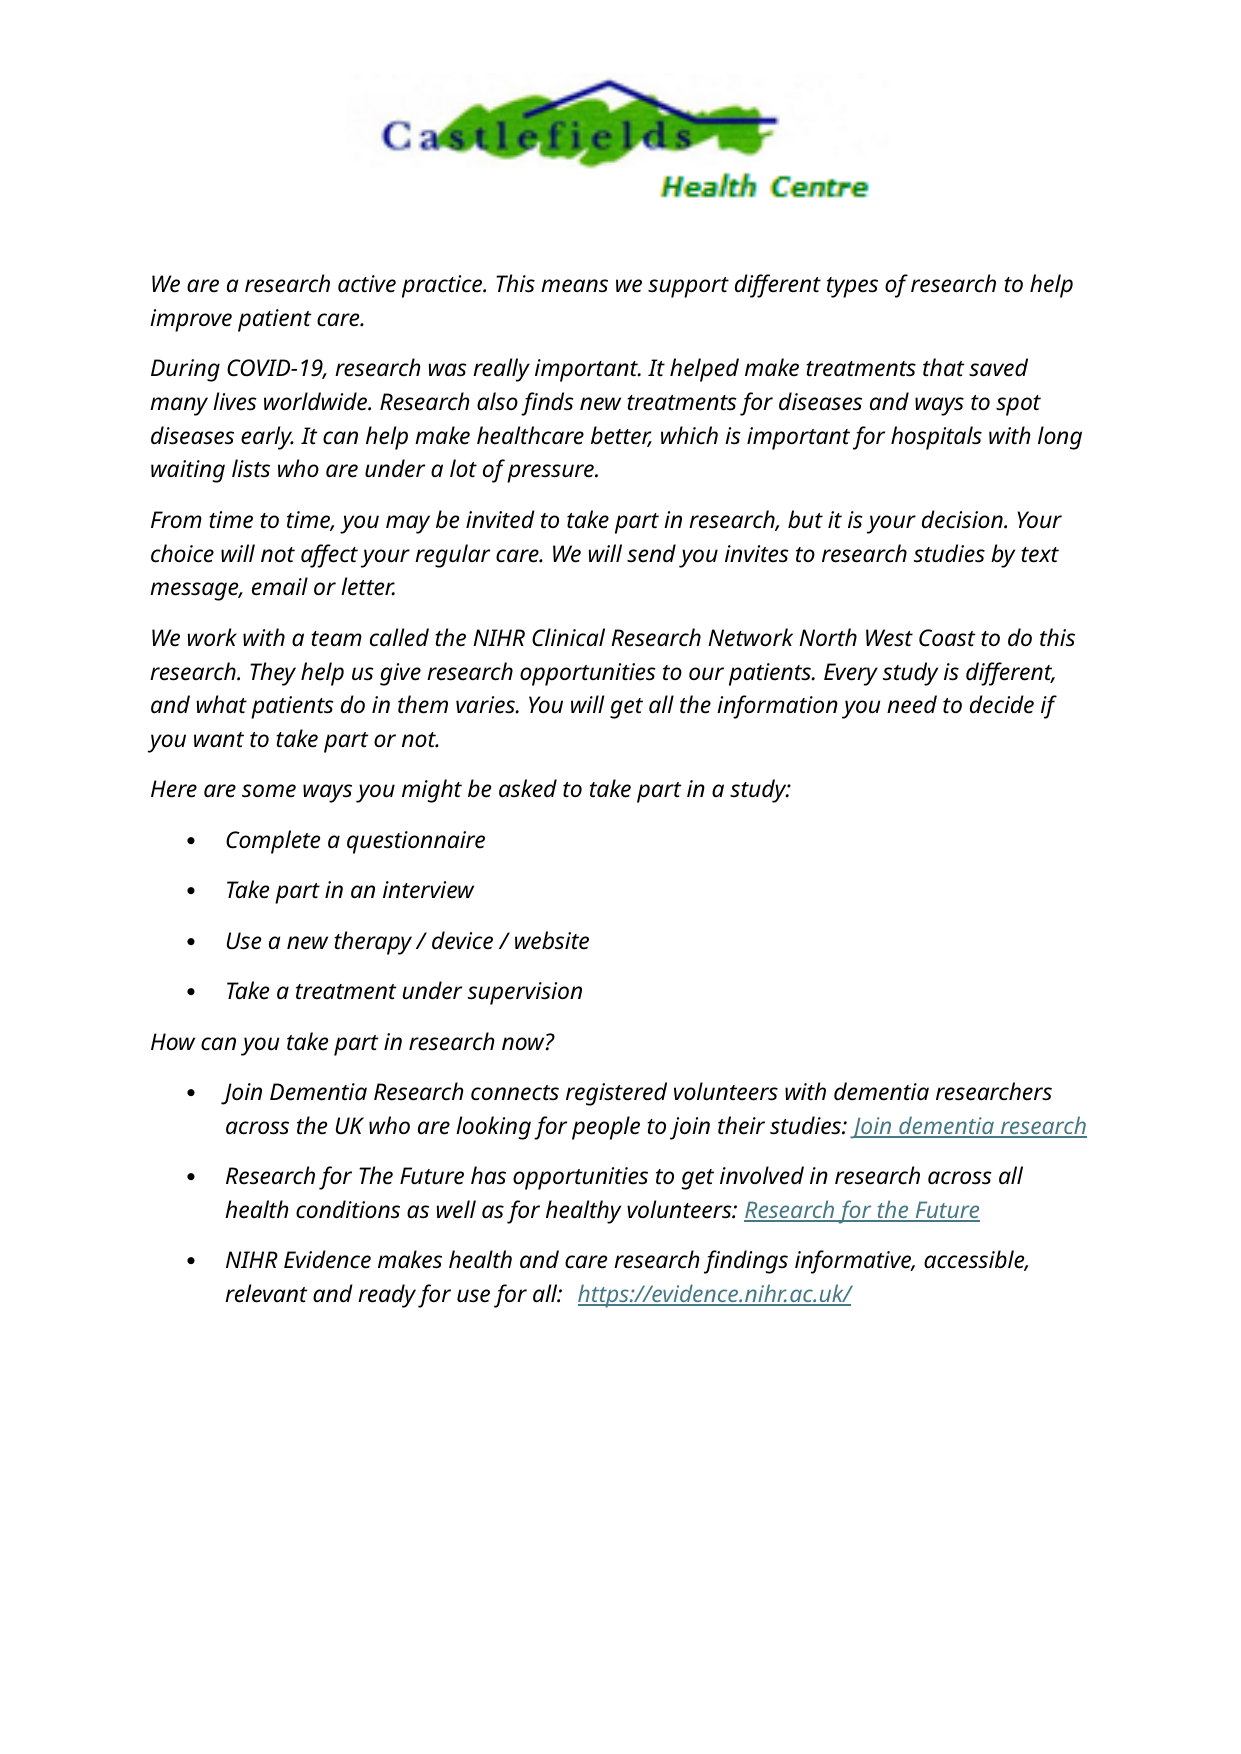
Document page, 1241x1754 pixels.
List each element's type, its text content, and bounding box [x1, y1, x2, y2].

text From time to time, you may be invited to take part in research, but it is your decision. Your choice will not affect your regular care. We will send you invites to research studies by text message, email or letter. [150, 504, 1090, 602]
list Use a new therapy / device / website [187, 924, 1090, 956]
text How can you take part in research now? [150, 1025, 1090, 1057]
text We are a research active practice. This means we support different types of research to help improve patient care. [150, 268, 1090, 333]
list Join Dementia Research connects registered volunteers with dementia researchers across the UK who are looking for people to join their studies: Join dementia research [187, 1076, 1090, 1141]
list Research for The Future has opportunities to get involved in research across all health conditions as well as for healthy volunteers: Research for the Future [187, 1160, 1090, 1225]
list Complete a questionnaire [187, 824, 1090, 855]
text Here are some ways you might be asked to take part in a study: [150, 773, 1090, 804]
text We work with a team called the NIHR Clinical Research Network North West Coast to do this research. They help us give research opportunities to our patients. Every study is different, and what patients do in them varies. You will get all the information you need to decide if you want to take part or not. [150, 622, 1090, 754]
picture [345, 73, 895, 218]
list NIHR Evidence makes health and care research findings informative, accessible, relevant and ready for use for all: https://evidence.nihr.ac.uk/ [187, 1244, 1090, 1309]
list Take part in an interview [187, 874, 1090, 905]
list Take a treatment under supervision [187, 975, 1090, 1006]
text During COVID-19, research was really important. It helped make treatments that saved many lives worldwide. Research also finds new treatments for diseases and ways to spot diseases early. It can help make healthcare better, which is important for hospitals with long waiting lists who are under a lot of pressure. [150, 352, 1090, 484]
